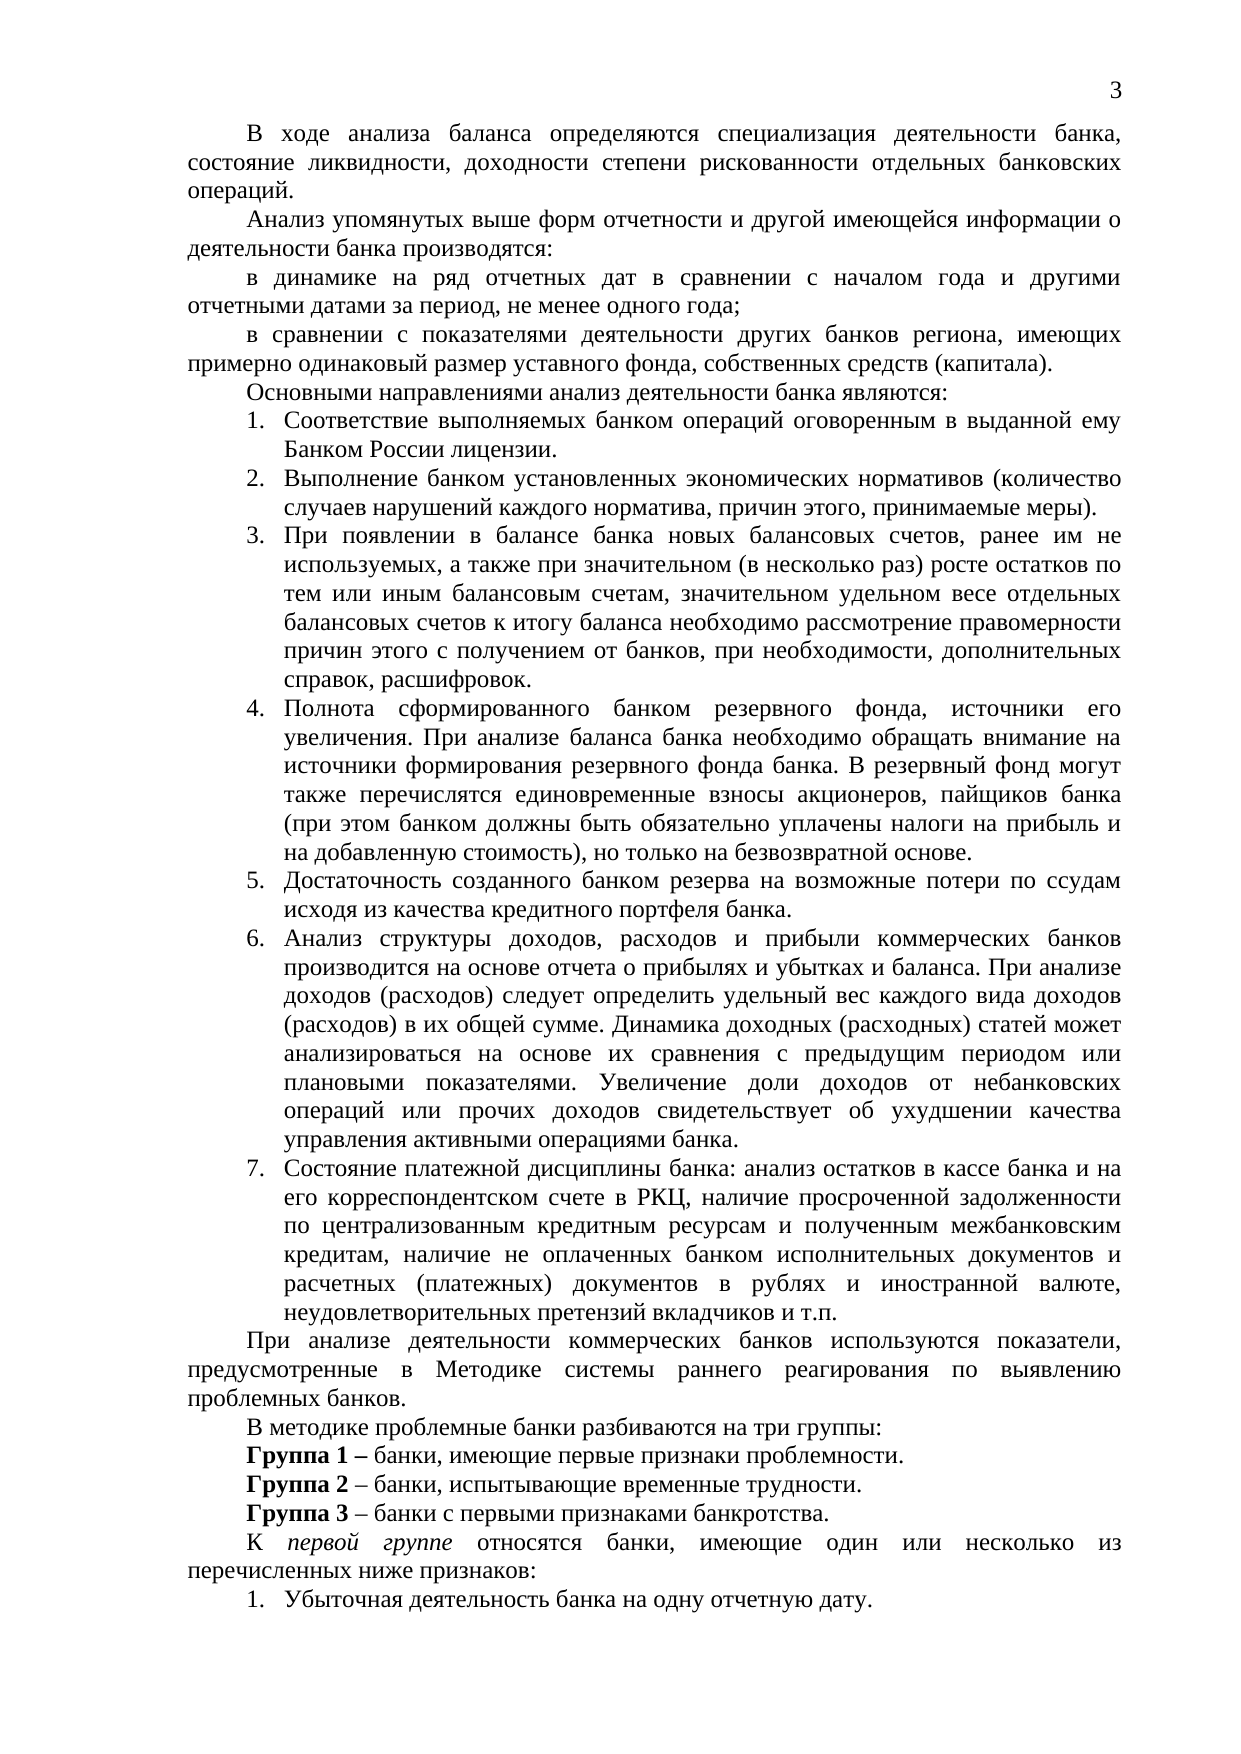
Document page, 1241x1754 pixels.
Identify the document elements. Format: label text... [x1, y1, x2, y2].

list Выполнение банком установленных экономических нормативов (количество случаев нарушений каждого норматива, причин этого, принимаемые меры). [246, 463, 1122, 521]
list Состояние платежной дисциплины банка: анализ остатков в кассе банка и на его корреспондентском счете в РКЦ, наличие просроченной задолженности по централизованным кредитным ресурсам и полученным межбанковским кредитам, наличие не оплаченных банком исполнительных документов и расчетных (платежных) документов в рублях и иностранной валюте, неудовлетворительных претензий вкладчиков и т.п. [246, 1153, 1122, 1326]
text Группа 3 – банки с первыми признаками банкротства. [187, 1498, 1122, 1527]
text Группа 2 – банки, испытывающие временные трудности. [187, 1469, 1122, 1498]
text Основными направлениями анализ деятельности банка являются: [187, 377, 1122, 406]
text Анализ упомянутых выше форм отчетности и другой имеющейся информации о деятельности банка производятся: [187, 204, 1122, 262]
text в сравнении с показателями деятельности других банков региона, имеющих примерно одинаковый размер уставного фонда, собственных средств (капитала). [187, 319, 1122, 377]
text В ходе анализа баланса определяются специализация деятельности банка, состояние ликвидности, доходности степени рискованности отдельных банковских операций. [187, 118, 1122, 204]
list Полнота сформированного банком резервного фонда, источники его увеличения. При анализе баланса банка необходимо обращать внимание на источники формирования резервного фонда банка. В резервный фонд могут также перечислятся единовременные взносы акционеров, пайщиков банка (при этом банком должны быть обязательно уплачены налоги на прибыль и на добавленную стоимость), но только на безвозвратной основе. [246, 693, 1122, 866]
list При появлении в балансе банка новых балансовых счетов, ранее им не используемых, а также при значительном (в несколько раз) росте остатков по тем или иным балансовым счетам, значительном удельном весе отдельных балансовых счетов к итогу баланса необходимо рассмотрение правомерности причин этого с получением от банков, при необходимости, дополнительных справок, расшифровок. [246, 521, 1122, 693]
text в динамике на ряд отчетных дат в сравнении с началом года и другими отчетными датами за период, не менее одного года; [187, 262, 1122, 319]
list Достаточность созданного банком резерва на возможные потери по ссудам исходя из качества кредитного портфеля банка. [246, 866, 1122, 923]
list Анализ структуры доходов, расходов и прибыли коммерческих банков производится на основе отчета о прибылях и убытках и баланса. При анализе доходов (расходов) следует определить удельный вес каждого вида доходов (расходов) в их общей сумме. Динамика доходных (расходных) статей может анализироваться на основе их сравнения с предыдущим периодом или плановыми показателями. Увеличение доли доходов от небанковских операций или прочих доходов свидетельствует об ухудшении качества управления активными операциями банка. [246, 923, 1122, 1153]
text К первой группе относятся банки, имеющие один или несколько из перечисленных ниже признаков: [187, 1527, 1122, 1584]
text Группа 1 – банки, имеющие первые признаки проблемности. [187, 1441, 1122, 1469]
text В методике проблемные банки разбиваются на три группы: [187, 1412, 1122, 1441]
list Соответствие выполняемых банком операций оговоренным в выданной ему Банком России лицензии. [246, 406, 1122, 463]
list Убыточная деятельность банка на одну отчетную дату. [246, 1584, 1122, 1613]
text При анализе деятельности коммерческих банков используются показатели, предусмотренные в Методике системы раннего реагирования по выявлению проблемных банков. [187, 1326, 1122, 1412]
